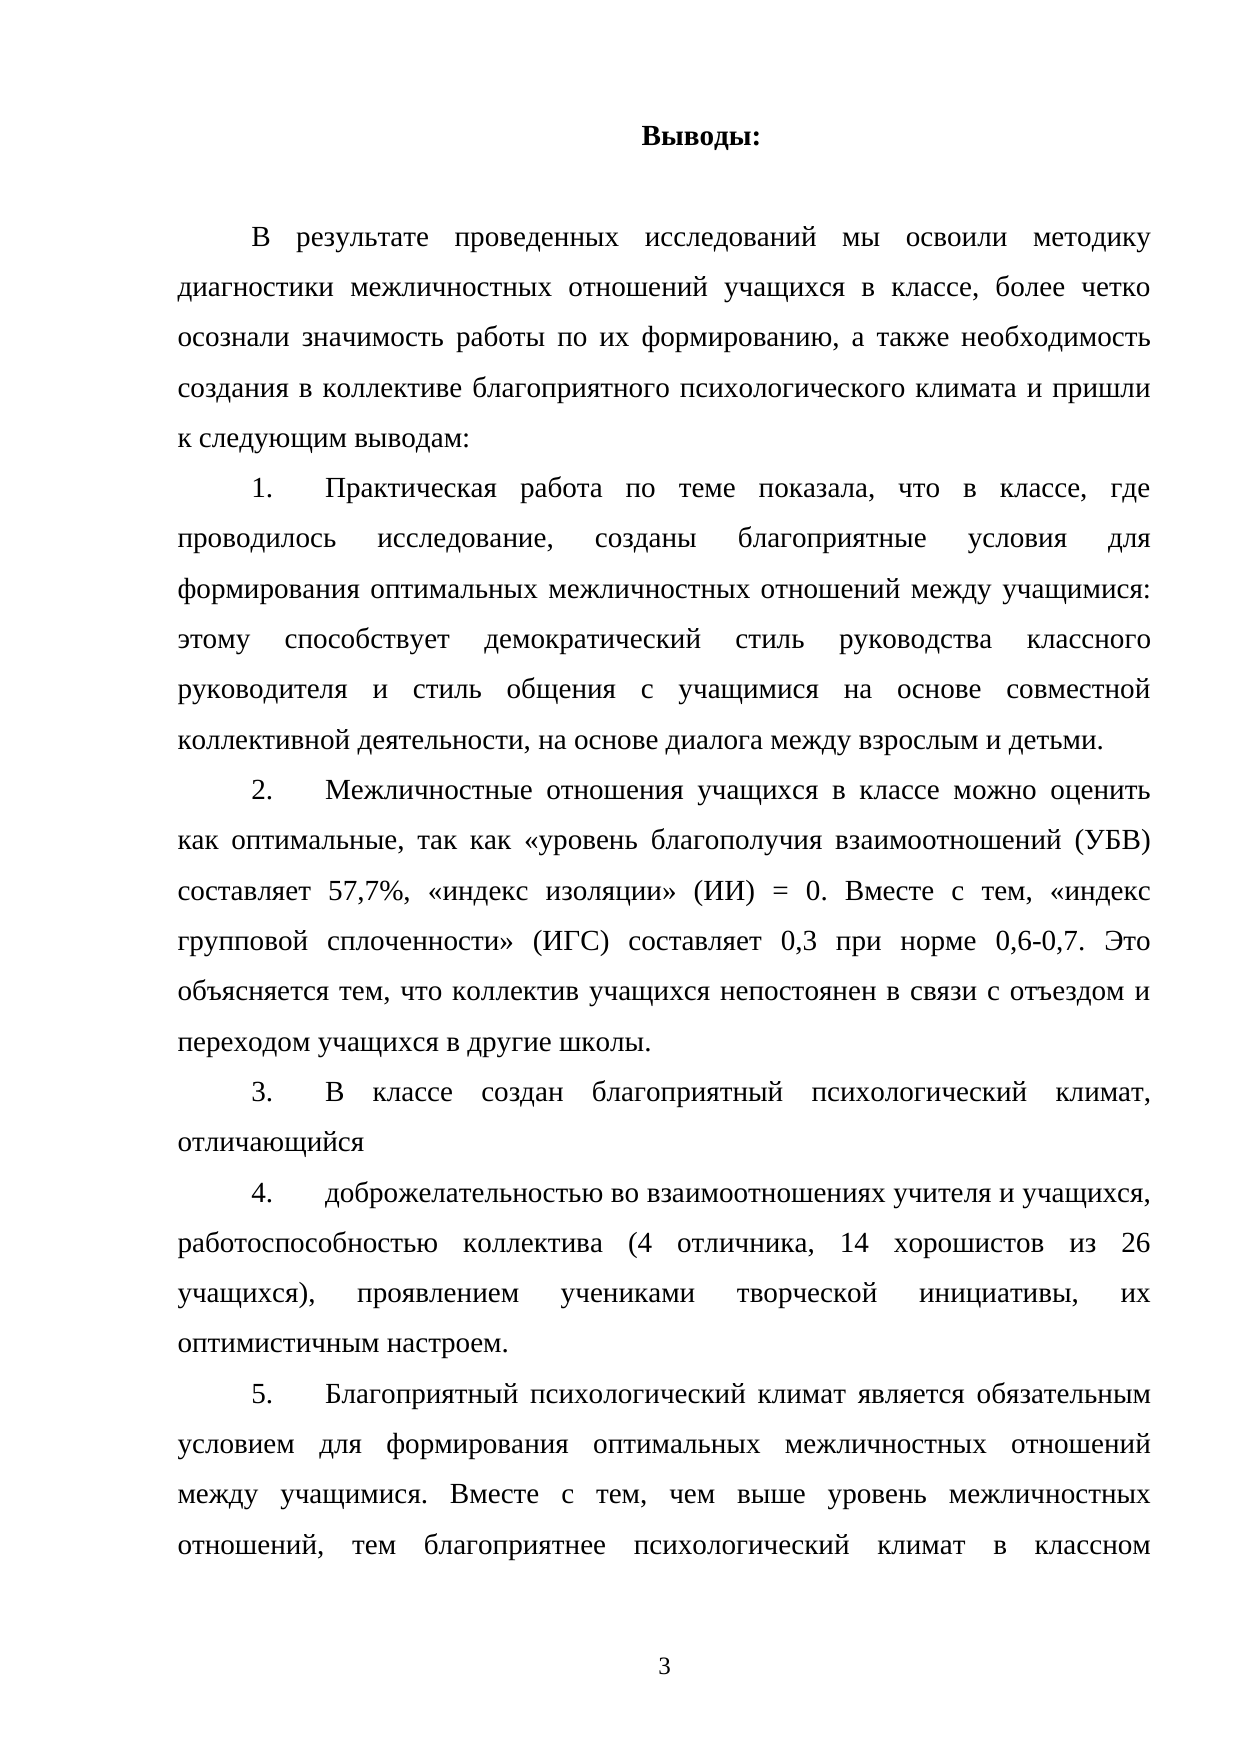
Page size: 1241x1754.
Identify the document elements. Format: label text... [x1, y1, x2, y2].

list В классе создан благоприятный психологический климат, отличающийся [177, 1074, 1152, 1158]
list Межличностные отношения учащихся в классе можно оценить как оптимальные, так как «уровень благополучия взаимоотношений (УБВ) составляет 57,7%, «индекс изоляции» (ИИ) = 0. Вместе с тем, «индекс групповой сплоченности» (ИГС) составляет 0,3 при норме 0,6-0,7. Это объясняется тем, что коллектив учащихся непостоянен в связи с отъездом и переходом учащихся в другие школы. [177, 772, 1152, 1057]
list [177, 1376, 1152, 1560]
text Выводы: [177, 118, 1152, 152]
text В результате проведенных исследований мы освоили методику диагностики межличностных отношений учащихся в классе, более четко осознали значимость работы по их формированию, а также необходимость создания в коллективе благоприятного психологического климата и пришли к следующим выводам: [177, 219, 1152, 453]
list доброжелательностью во взаимоотношениях учителя и учащихся, работоспособностью коллектива (4 отличника, 14 хорошистов из 26 учащихся), проявлением учениками творческой инициативы, их оптимистичным настроем. [177, 1175, 1152, 1359]
list Практическая работа по теме показала, что в классе, где проводилось исследование, созданы благоприятные условия для формирования оптимальных межличностных отношений между учащимися: этому способствует демократический стиль руководства классного руководителя и стиль общения с учащимися на основе совместной коллективной деятельности, на основе диалога между взрослым и детьми. [177, 470, 1152, 755]
